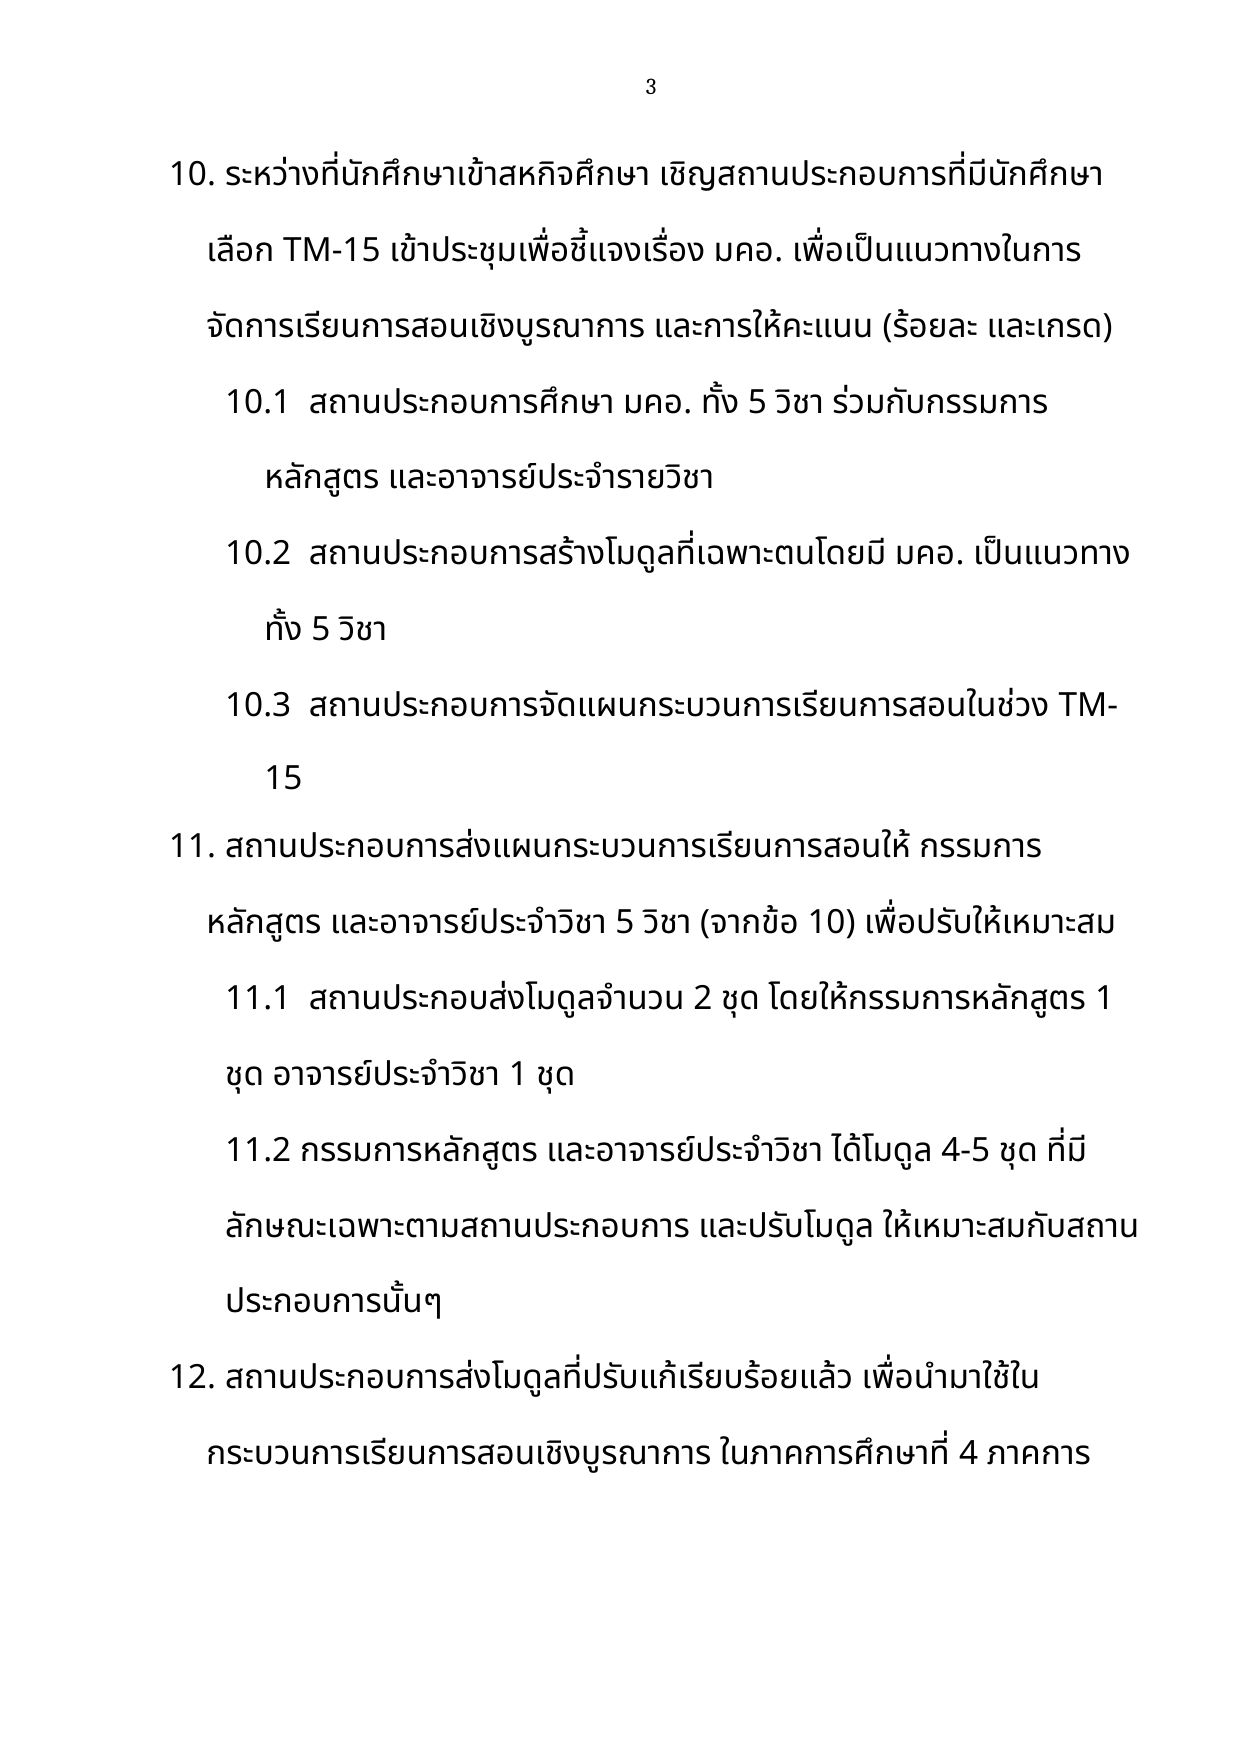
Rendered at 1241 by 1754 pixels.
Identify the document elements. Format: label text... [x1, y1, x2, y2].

list สถานประกอบการส่งแผนกระบวนการเรียนการสอนให้ กรรมการหลักสูตร และอาจารย์ประจำวิชา 5 วิชา (จากข้อ 10) เพื่อปรับให้เหมาะสม [169, 822, 1152, 949]
list สถานประกอบการศึกษา มคอ. ทั้ง 5 วิชา ร่วมกับกรรมการหลักสูตร และอาจารย์ประจำรายวิชา [225, 378, 1152, 504]
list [169, 1353, 1152, 1479]
list 11.1 สถานประกอบส่งโมดูลจำนวน 2 ชุด โดยให้กรรมการหลักสูตร 1 ชุด อาจารย์ประจำวิชา 1 ชุด [225, 974, 1152, 1101]
list สถานประกอบการจัดแผนกระบวนการเรียนการสอนในช่วง TM-15 [225, 681, 1152, 799]
text 11.2 กรรมการหลักสูตร และอาจารย์ประจำวิชา ได้โมดูล 4-5 ชุด ที่มีลักษณะเฉพาะตามสถานประกอบการ และปรับโมดูล ให้เหมาะสมกับสถานประกอบการนั้นๆ [225, 1126, 1152, 1328]
list สถานประกอบการสร้างโมดูลที่เฉพาะตนโดยมี มคอ. เป็นแนวทาง ทั้ง 5 วิชา [225, 529, 1152, 656]
list ระหว่างที่นักศึกษาเข้าสหกิจศึกษา เชิญสถานประกอบการที่มีนักศึกษาเลือก TM-15 เข้าประชุมเพื่อชี้แจงเรื่อง มคอ. เพื่อเป็นแนวทางในการจัดการเรียนการสอนเชิงบูรณาการ และการให้คะแนน (ร้อยละ และเกรด) [169, 150, 1152, 352]
